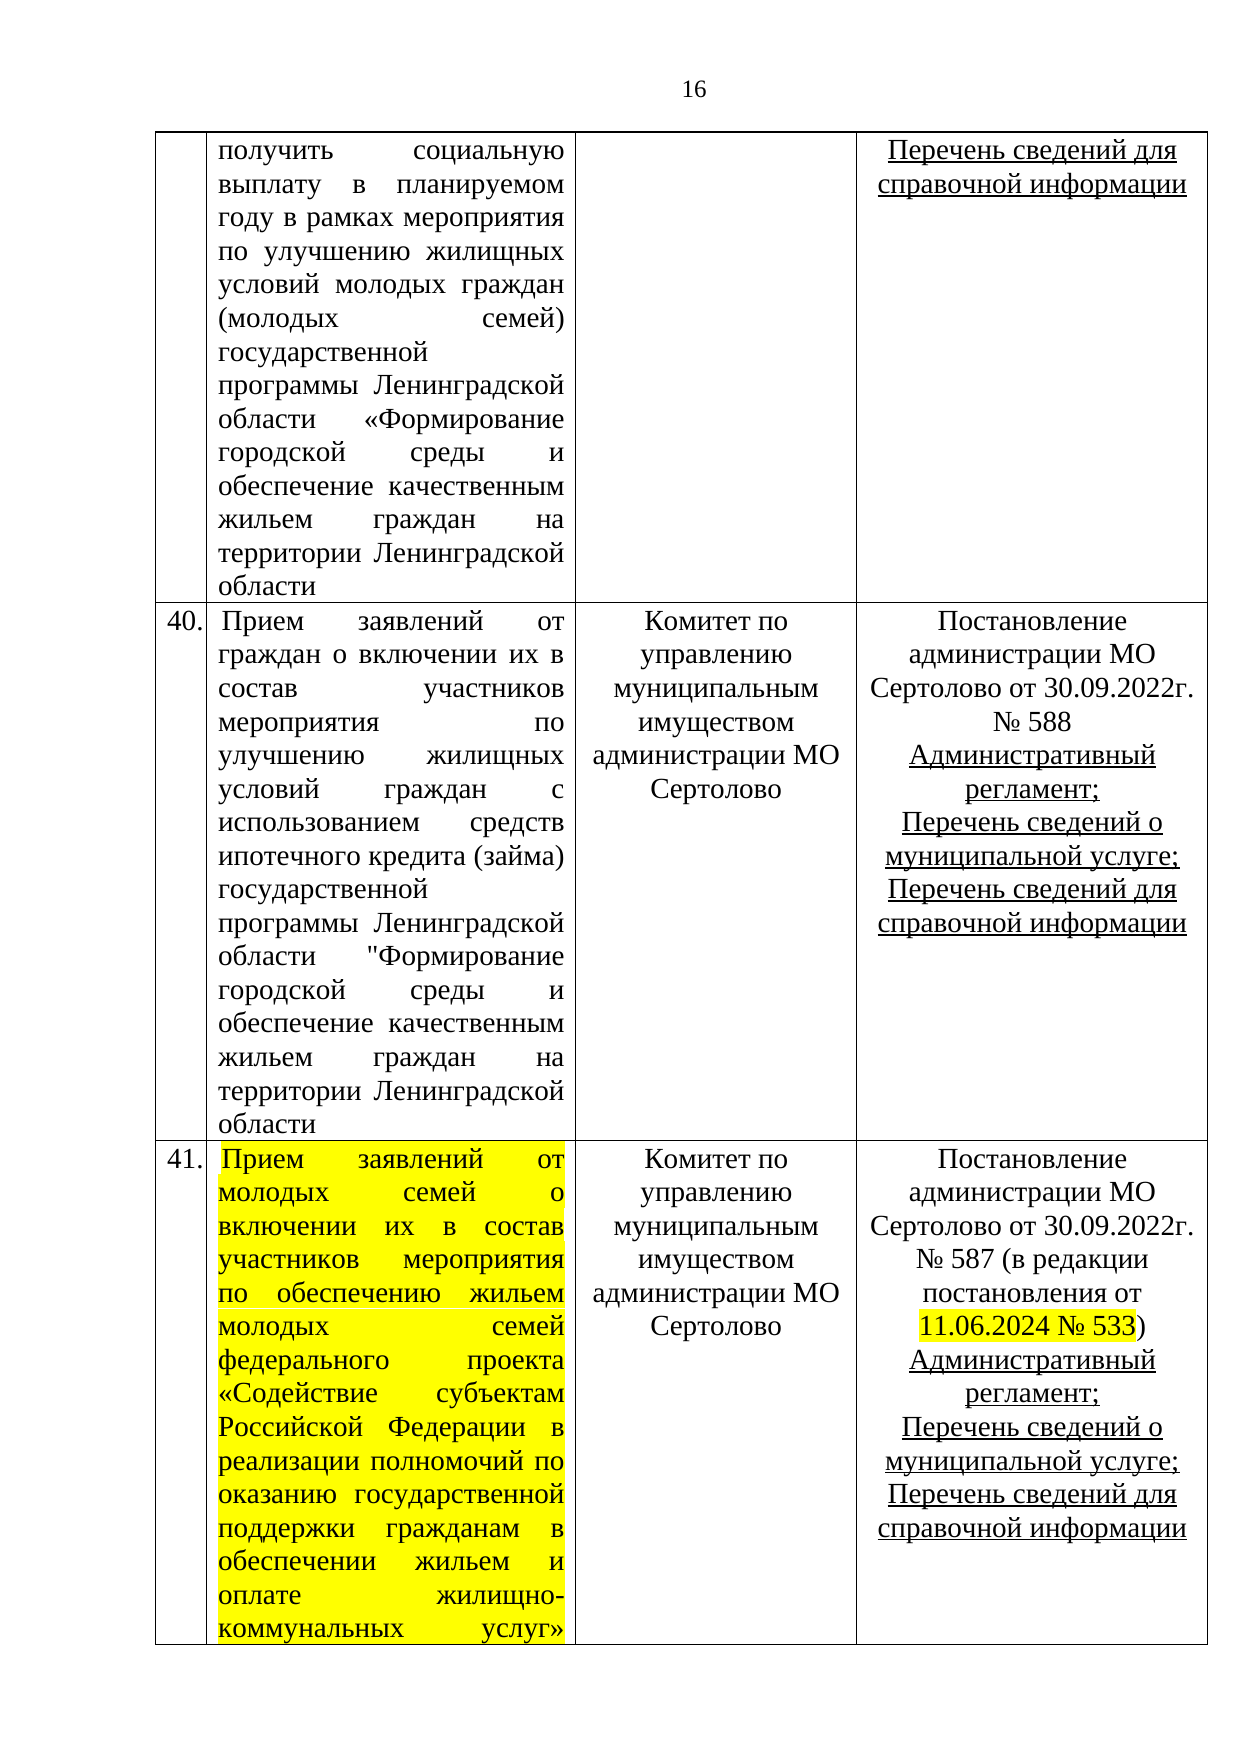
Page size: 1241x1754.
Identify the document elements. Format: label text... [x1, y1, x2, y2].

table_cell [207, 133, 575, 602]
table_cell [207, 1141, 575, 1644]
table_cell [156, 133, 206, 602]
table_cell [576, 1141, 856, 1644]
table_cell [156, 603, 206, 1140]
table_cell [857, 1141, 1207, 1644]
table_cell Постановление администрации МО Сертолово от 30.09.2022г. № 588 Административный регламент; Перечень сведений о муниципальной услуге; Перечень сведений для справочной информации [857, 603, 1207, 1140]
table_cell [857, 133, 1207, 602]
table_cell [156, 1141, 206, 1644]
table_cell Прием заявлений от граждан о включении их в состав участников мероприятия по улучшению жилищных условий граждан с использованием средств ипотечного кредита (займа) государственной программы Ленинградской области "Формирование городской среды и обеспечение качественным жильем граждан на территории Ленинградской области [207, 603, 575, 1140]
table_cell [576, 133, 856, 602]
table_cell Комитет по управлению муниципальным имуществом администрации МО Сертолово [576, 603, 856, 1140]
